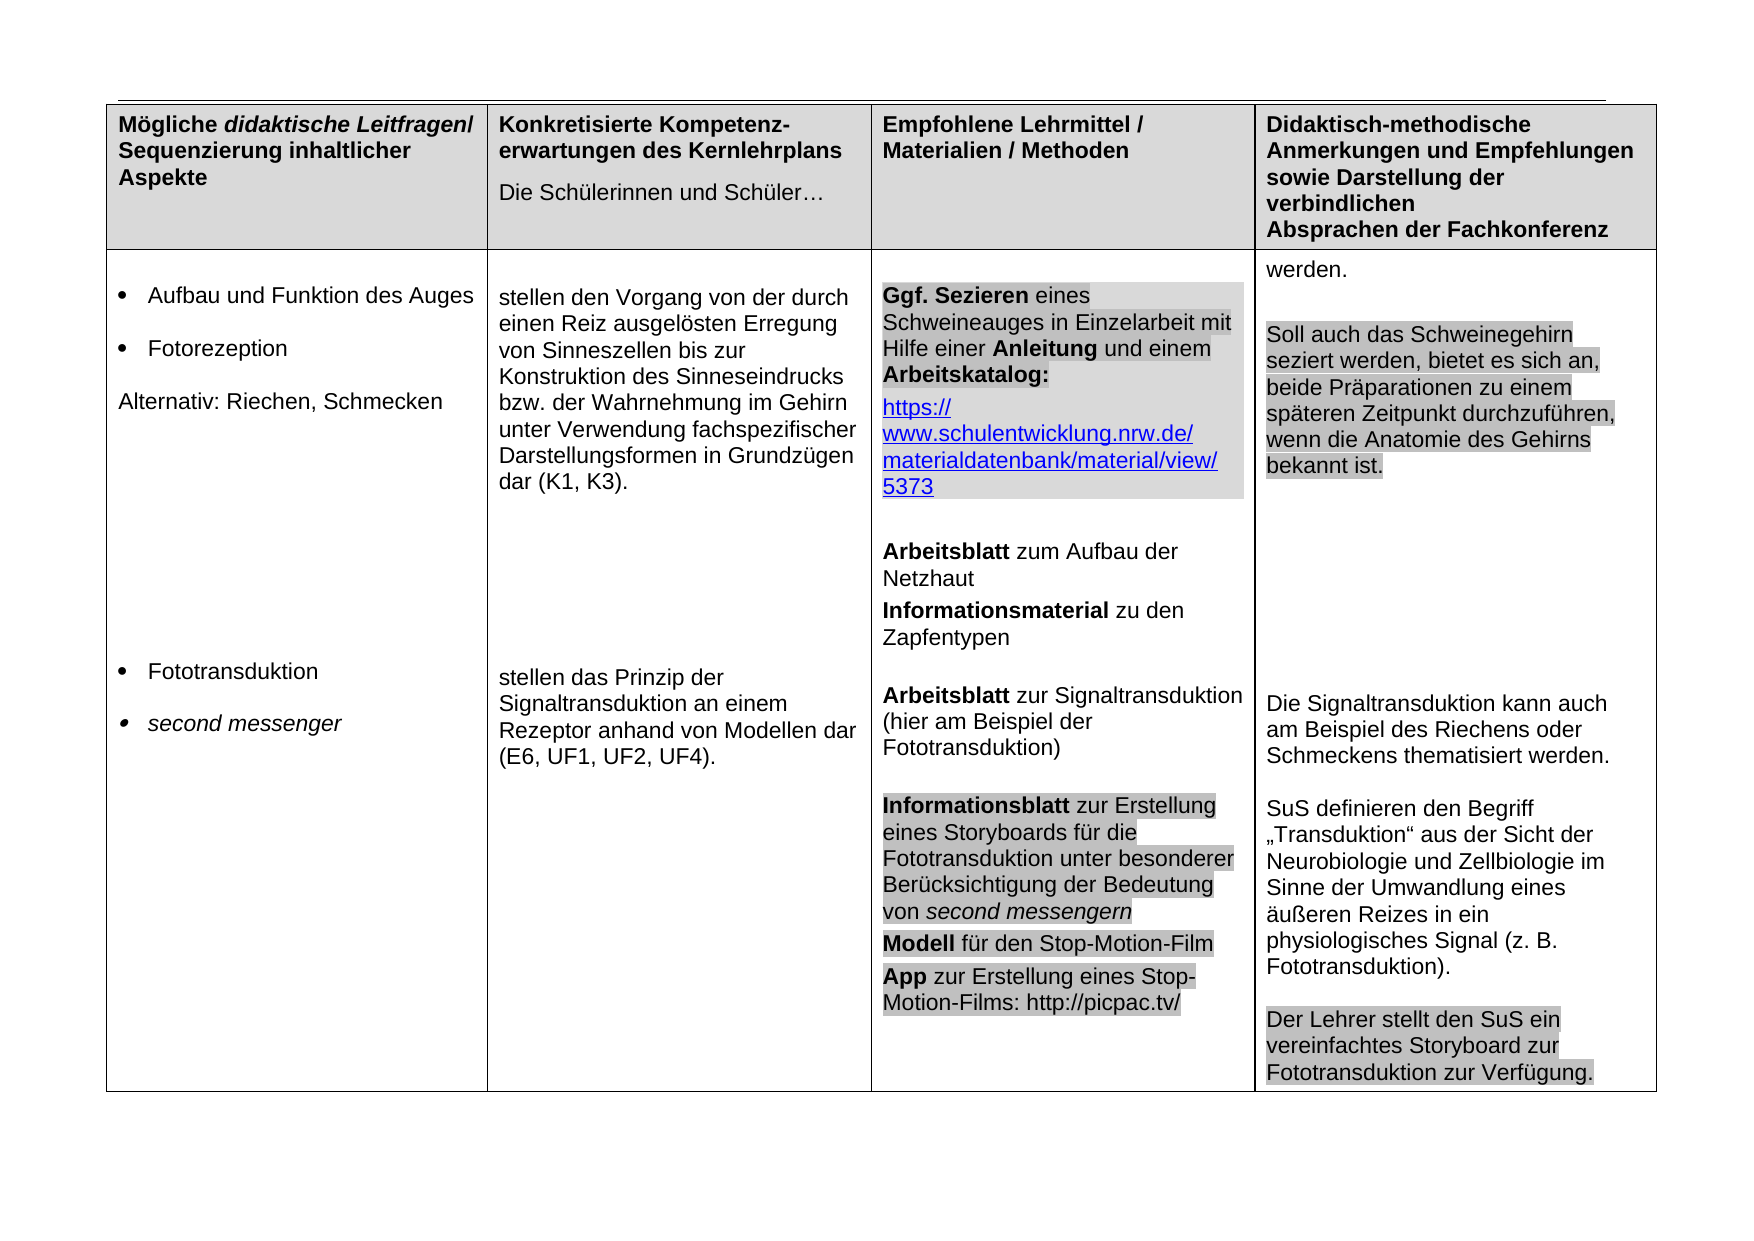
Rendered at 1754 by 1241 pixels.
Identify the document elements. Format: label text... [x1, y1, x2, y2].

table_header Didaktisch-methodische Anmerkungen und Empfehlungen sowie Darstellung der verbindlichen Absprachen der Fachkonferenz [1256, 105, 1656, 249]
table_header Konkretisierte Kompetenz-erwartungen des Kernlehrplans Die Schülerinnen und Schüler… [488, 105, 871, 249]
table_header Mögliche didaktische Leitfragen/ Sequenzierung inhaltlicher Aspekte [107, 105, 487, 249]
table_header Empfohlene Lehrmittel / Materialien / Methoden [872, 105, 1254, 249]
